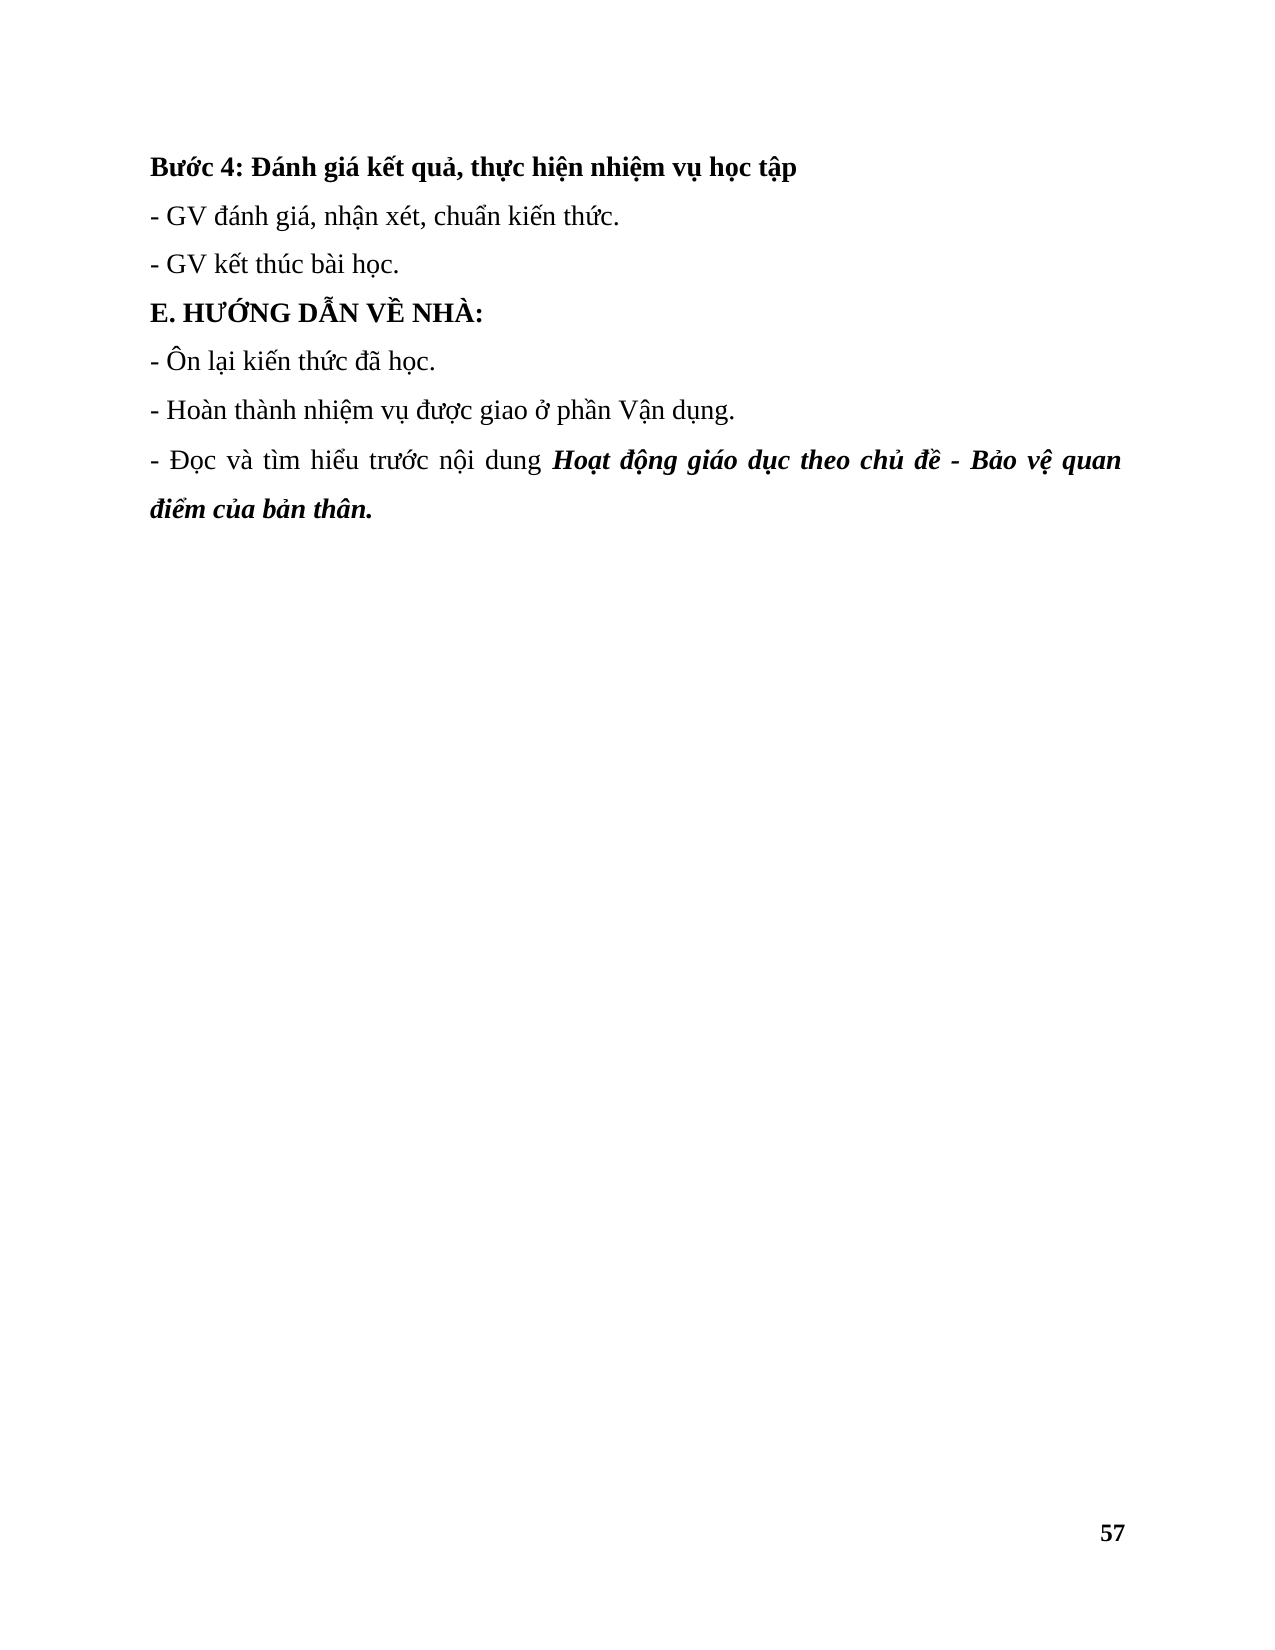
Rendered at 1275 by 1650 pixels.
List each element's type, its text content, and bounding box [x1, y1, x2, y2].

text Bước 4: Đánh giá kết quả, thực hiện nhiệm vụ học tập [150, 150, 1125, 182]
text - Đọc và tìm hiểu trước nội dung Hoạt động giáo dục theo chủ đề - Bảo vệ quan điểm của bản thân. [150, 443, 1125, 524]
text E. HƯỚNG DẪN VỀ NHÀ: [150, 296, 1125, 328]
text - GV đánh giá, nhận xét, chuẩn kiến thức. [150, 198, 1125, 231]
text - GV kết thúc bài học. [150, 247, 1125, 279]
text - Ôn lại kiến thức đã học. [150, 344, 1125, 377]
text - Hoàn thành nhiệm vụ được giao ở phần Vận dụng. [150, 393, 1125, 425]
